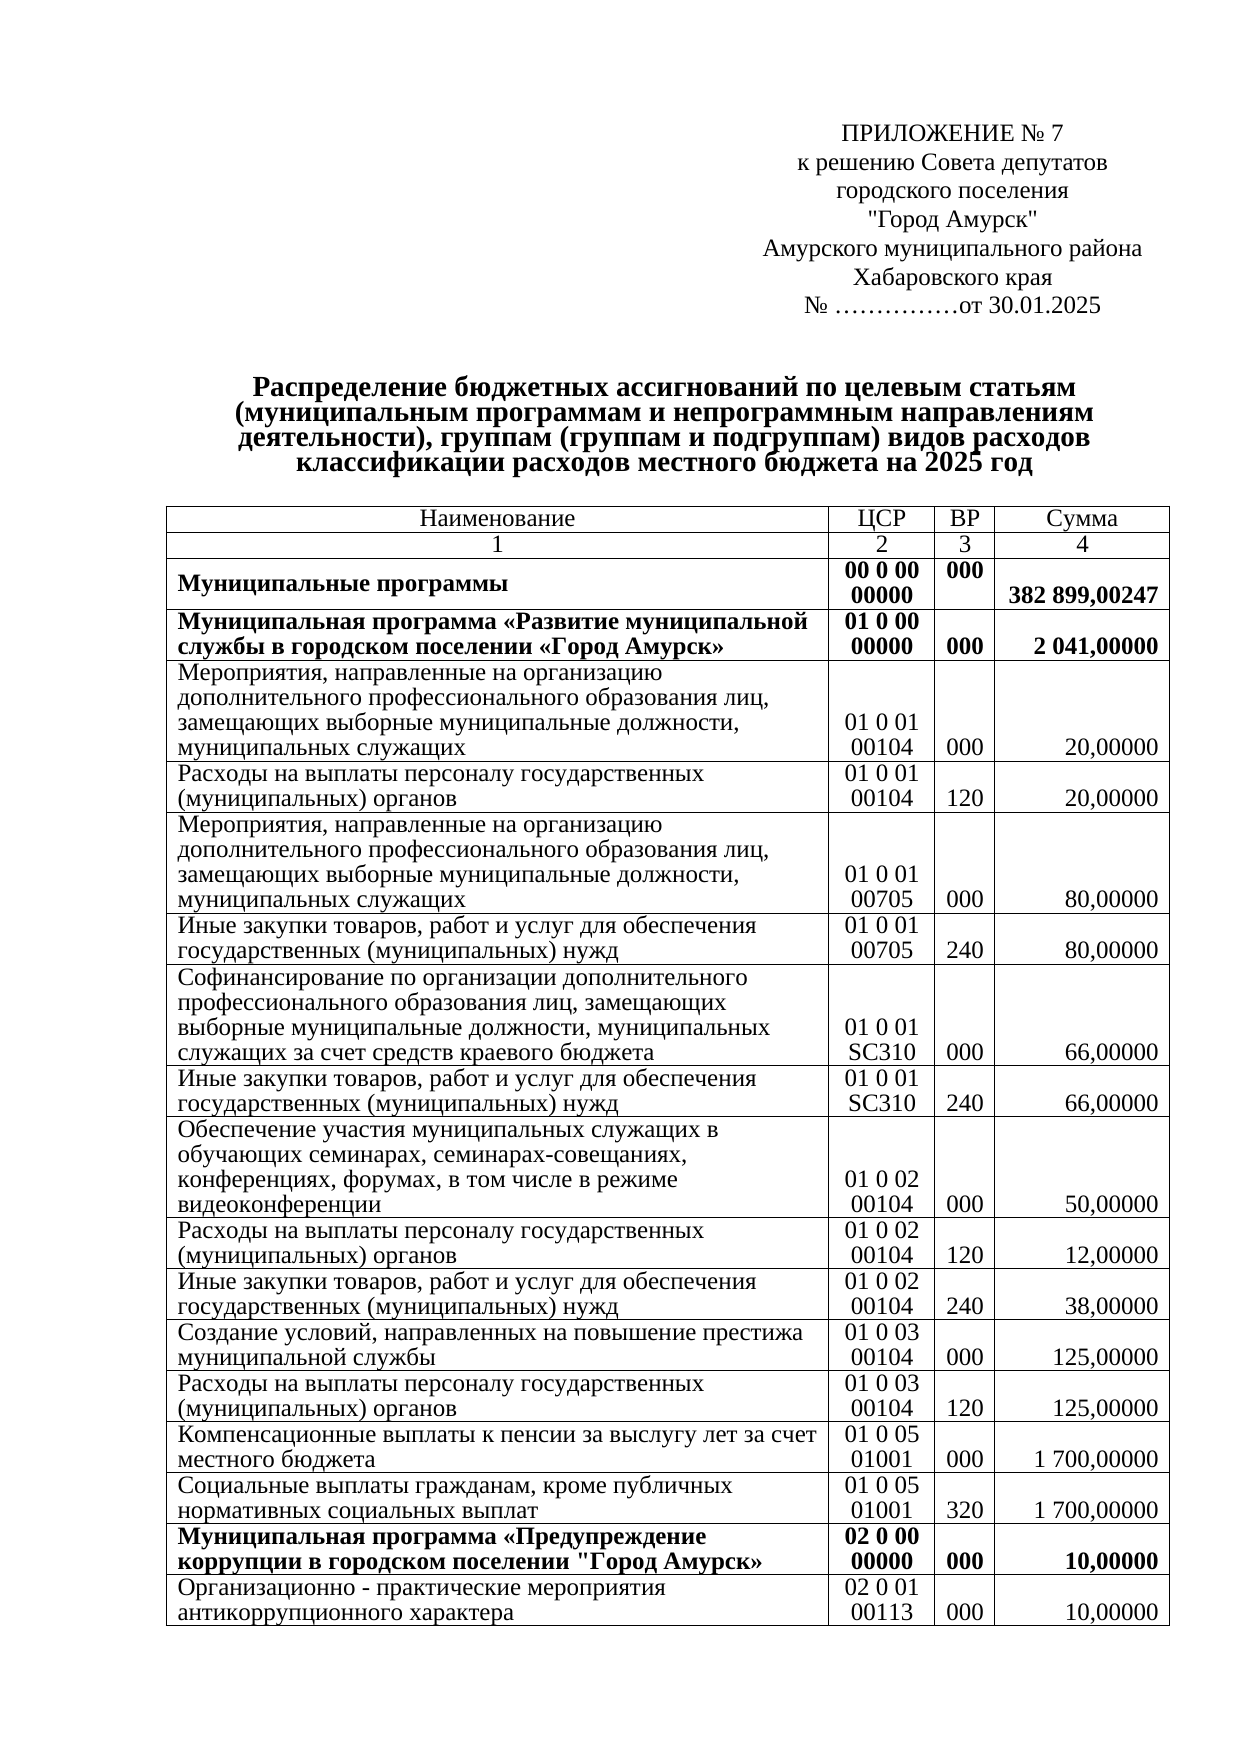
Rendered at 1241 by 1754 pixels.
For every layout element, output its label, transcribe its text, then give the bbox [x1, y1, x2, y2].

table_cell 3 [935, 533, 994, 558]
table_cell 320 [935, 1473, 994, 1523]
table_cell 000 [935, 661, 994, 761]
table_header Наименование [167, 507, 828, 532]
table_header ВР [935, 507, 994, 532]
table_cell 000 [935, 1524, 994, 1574]
table_cell 01 0 01 00104 [829, 762, 934, 812]
table_cell 01 0 00 00000 [829, 610, 934, 660]
table_cell 20,00000 [995, 762, 1169, 812]
table_cell 000 [935, 965, 994, 1065]
table_cell Иные закупки товаров, работ и услуг для обеспечения государственных (муниципальных) нужд [167, 1066, 828, 1116]
table_cell Расходы на выплаты персоналу государственных (муниципальных) органов [167, 1371, 828, 1421]
table_cell 01 0 01 00705 [829, 813, 934, 913]
table_cell 000 [935, 610, 994, 660]
table_cell 80,00000 [995, 914, 1169, 964]
table_cell 01 0 01 00104 [829, 661, 934, 761]
table_cell Социальные выплаты гражданам, кроме публичных нормативных социальных выплат [167, 1473, 828, 1523]
table_cell Иные закупки товаров, работ и услуг для обеспечения государственных (муниципальных) нужд [167, 914, 828, 964]
table_cell 02 0 00 00000 [829, 1524, 934, 1574]
table_cell 000 [935, 813, 994, 913]
table_cell 01 0 01 SС310 [829, 965, 934, 1065]
table_cell 01 0 03 00104 [829, 1371, 934, 1421]
table_cell 120 [935, 1218, 994, 1268]
table_cell 382 899,00247 [995, 559, 1169, 609]
table_cell 12,00000 [995, 1218, 1169, 1268]
table_header ЦСР [829, 507, 934, 532]
table_cell 1 [167, 533, 828, 558]
table_cell Мероприятия, направленные на организацию дополнительного профессионального образования лиц, замещающих выборные муниципальные должности, муниципальных служащих [167, 813, 828, 913]
text Амурского муниципального района [753, 233, 1152, 262]
table_cell 000 [935, 1422, 994, 1472]
table_cell Расходы на выплаты персоналу государственных (муниципальных) органов [167, 762, 828, 812]
text Распределение бюджетных ассигнований по целевым статьям (муниципальным программам и непрограммным направлениям деятельности), группам (группам и подгруппам) видов расходов классификации расходов местного бюджета на 2025 год [177, 377, 1152, 477]
table_cell Создание условий, направленных на повышение престижа муниципальной службы [167, 1320, 828, 1370]
table_cell Обеспечение участия муниципальных служащих в обучающих семинарах, семинарах-совещаниях, конференциях, форумах, в том числе в режиме видеоконференции [167, 1117, 828, 1217]
text Хабаровского края [753, 262, 1152, 291]
table_cell 125,00000 [995, 1320, 1169, 1370]
table_cell 240 [935, 914, 994, 964]
table_cell 000 [935, 559, 994, 609]
table_cell 38,00000 [995, 1269, 1169, 1319]
text к решению Совета депутатов [753, 147, 1152, 176]
table_cell 000 [935, 1320, 994, 1370]
table_cell Софинансирование по организации дополнительного профессионального образования лиц, замещающих выборные муниципальные должности, муниципальных служащих за счет средств краевого бюджета [167, 965, 828, 1065]
text № ……………от 30.01.2025 [753, 291, 1152, 319]
table_cell 01 0 02 00104 [829, 1269, 934, 1319]
table_cell Мероприятия, направленные на организацию дополнительного профессионального образования лиц, замещающих выборные муниципальные должности, муниципальных служащих [167, 661, 828, 761]
table_cell Расходы на выплаты персоналу государственных (муниципальных) органов [167, 1218, 828, 1268]
table_cell 01 0 05 01001 [829, 1422, 934, 1472]
text городского поселения [753, 176, 1152, 204]
table_cell 120 [935, 1371, 994, 1421]
table_cell 66,00000 [995, 965, 1169, 1065]
table_cell 50,00000 [995, 1117, 1169, 1217]
table_cell 000 [935, 1117, 994, 1217]
table_cell 240 [935, 1269, 994, 1319]
table_cell 01 0 02 00104 [829, 1117, 934, 1217]
table_cell 1 700,00000 [995, 1473, 1169, 1523]
text ПРИЛОЖЕНИЕ № 7 [753, 118, 1152, 147]
table_cell 01 0 05 01001 [829, 1473, 934, 1523]
table_cell Иные закупки товаров, работ и услуг для обеспечения государственных (муниципальных) нужд [167, 1269, 828, 1319]
table_cell 02 0 01 00113 [829, 1575, 934, 1625]
table_cell 2 [829, 533, 934, 558]
table_cell Муниципальная программа «Развитие муниципальной службы в городском поселении «Город Амурск» [167, 610, 828, 660]
table_cell 01 0 03 00104 [829, 1320, 934, 1370]
table_cell 10,00000 [995, 1524, 1169, 1574]
text "Город Амурск" [753, 204, 1152, 233]
table_cell 66,00000 [995, 1066, 1169, 1116]
table_cell 10,00000 [995, 1575, 1169, 1625]
table_cell Компенсационные выплаты к пенсии за выслугу лет за счет местного бюджета [167, 1422, 828, 1472]
table_cell 125,00000 [995, 1371, 1169, 1421]
table_cell 01 0 01 00705 [829, 914, 934, 964]
table_cell 80,00000 [995, 813, 1169, 913]
table_cell 000 [935, 1575, 994, 1625]
table_cell 120 [935, 762, 994, 812]
table_cell 01 0 02 00104 [829, 1218, 934, 1268]
table_cell Организационно - практические мероприятия антикоррупционного характера [167, 1575, 828, 1625]
table_cell Муниципальная программа «Предупреждение коррупции в городском поселении "Город Амурск» [167, 1524, 828, 1574]
table_cell 01 0 01 SС310 [829, 1066, 934, 1116]
table_cell 2 041,00000 [995, 610, 1169, 660]
table_cell 20,00000 [995, 661, 1169, 761]
table_cell 00 0 00 00000 [829, 559, 934, 609]
table_cell 1 700,00000 [995, 1422, 1169, 1472]
table_cell 4 [995, 533, 1169, 558]
table_header Сумма [995, 507, 1169, 532]
table_cell 240 [935, 1066, 994, 1116]
table_cell Муниципальные программы [167, 559, 828, 609]
